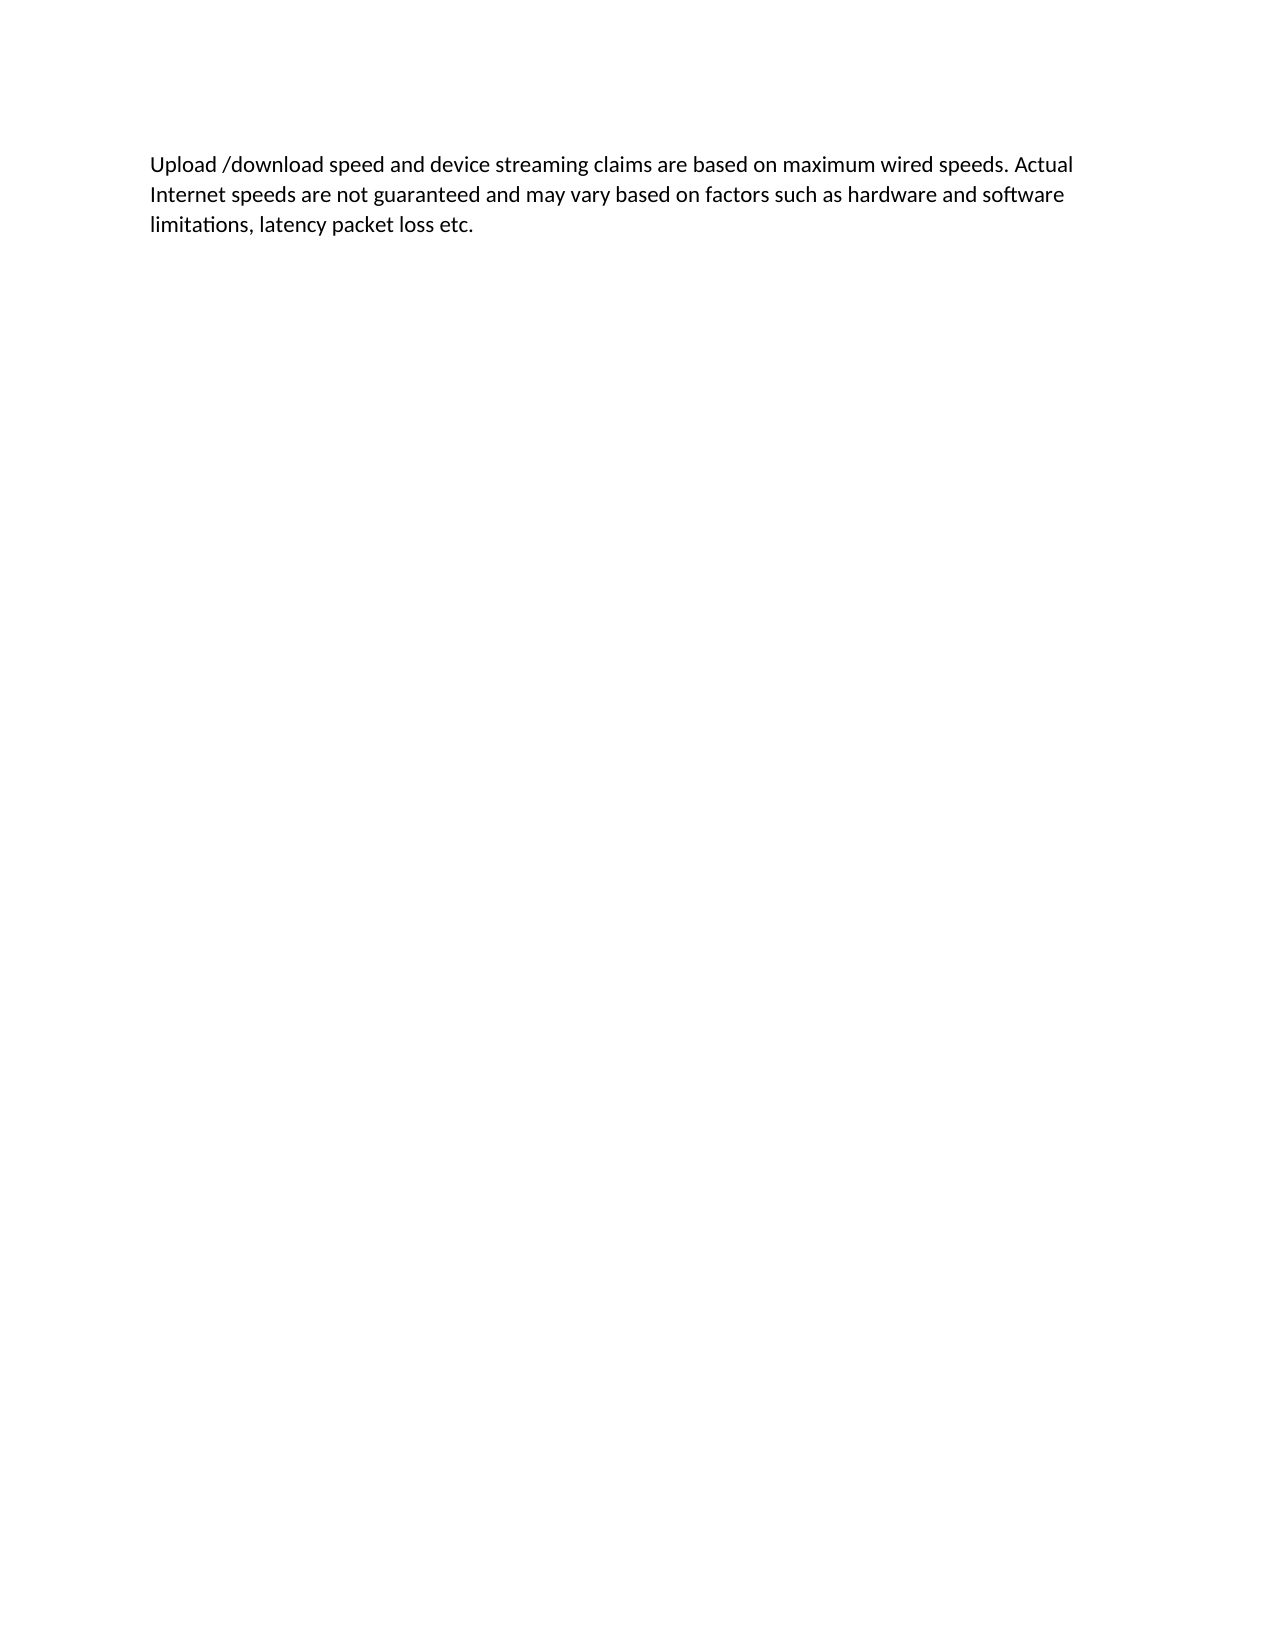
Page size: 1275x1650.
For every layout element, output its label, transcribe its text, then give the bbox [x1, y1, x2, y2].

text Upload /download speed and device streaming claims are based on maximum wired speeds. Actual Internet speeds are not guaranteed and may vary based on factors such as hardware and software limitations, latency packet loss etc. [150, 150, 1125, 238]
